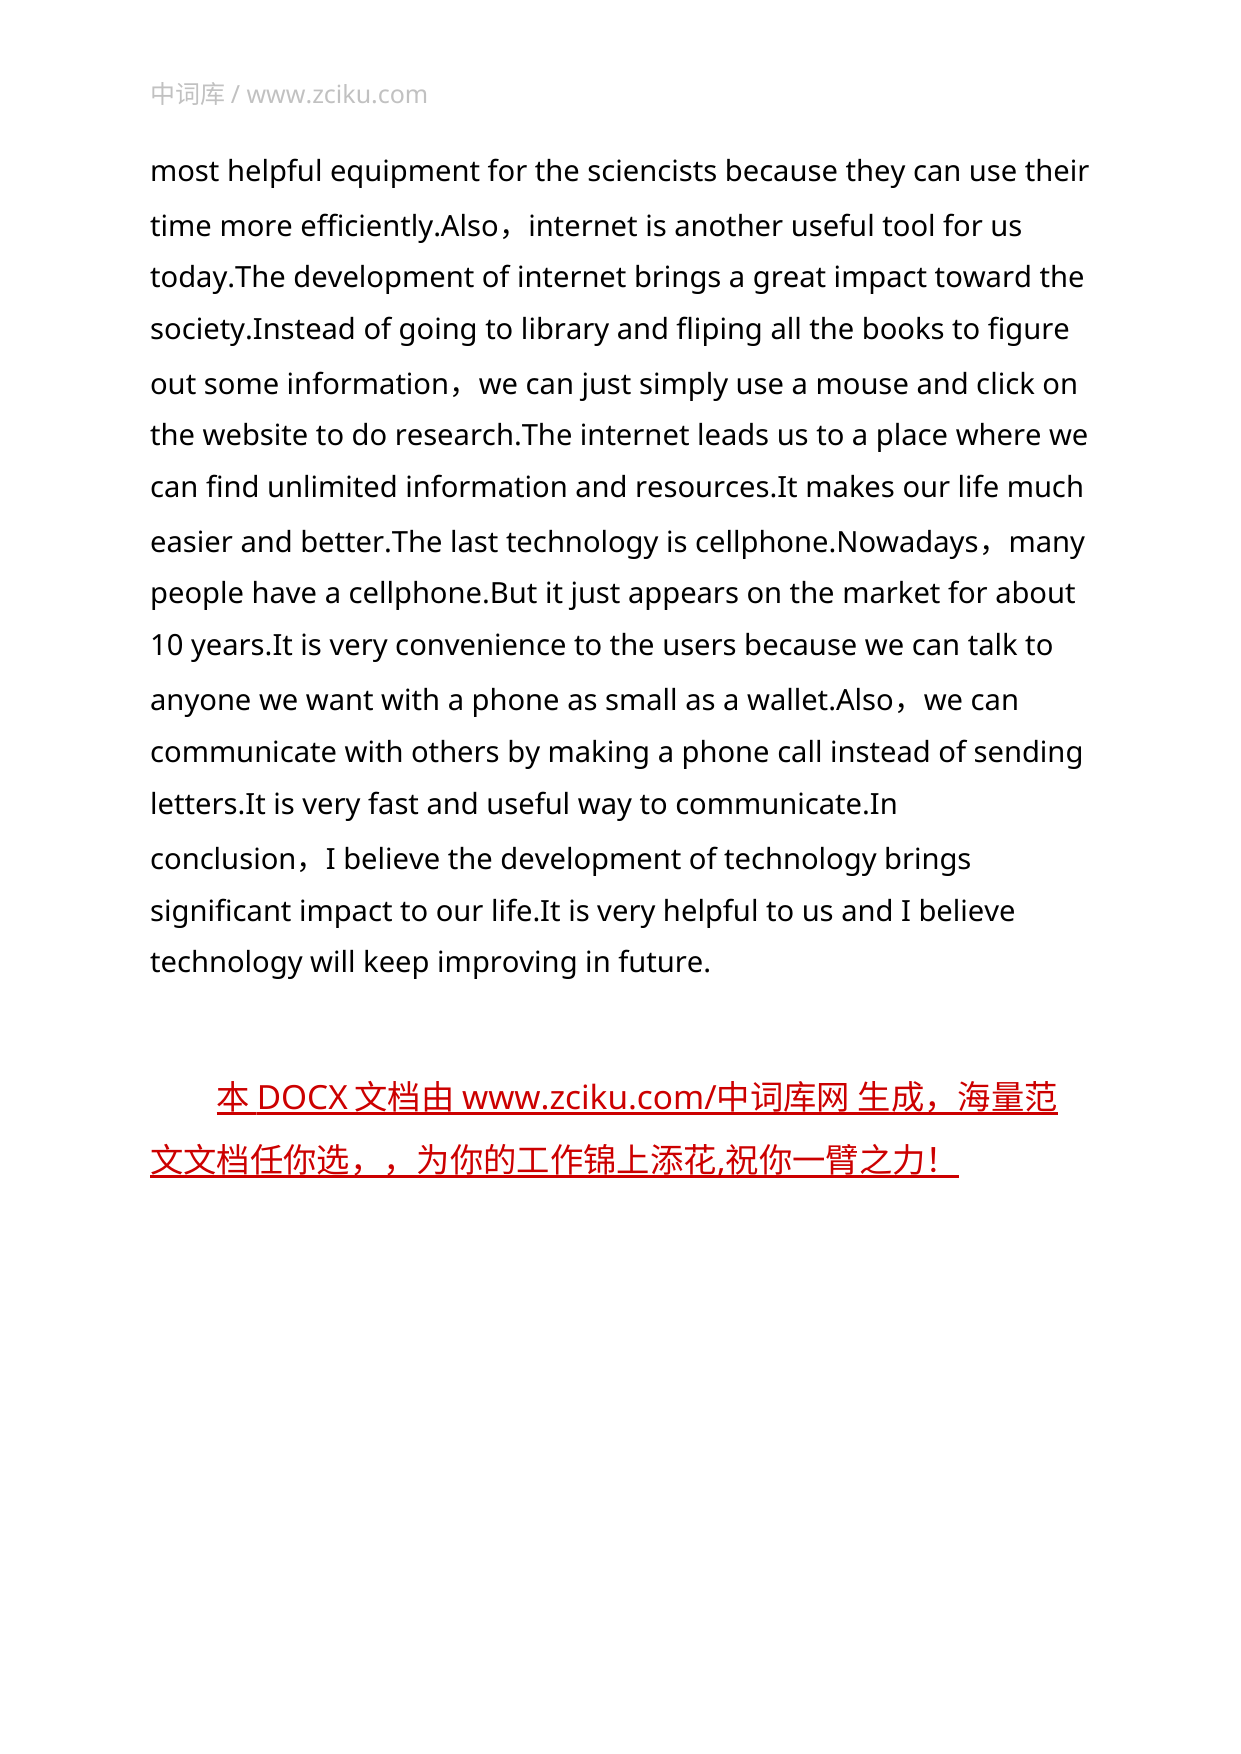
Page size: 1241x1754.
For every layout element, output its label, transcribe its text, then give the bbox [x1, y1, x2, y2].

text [150, 150, 1090, 981]
text 本DOCX文档由 www.zciku.com/中词库网 生成，海量范文文档任你选，，为你的工作锦上添花,祝你一臂之力！ [150, 1071, 1090, 1182]
